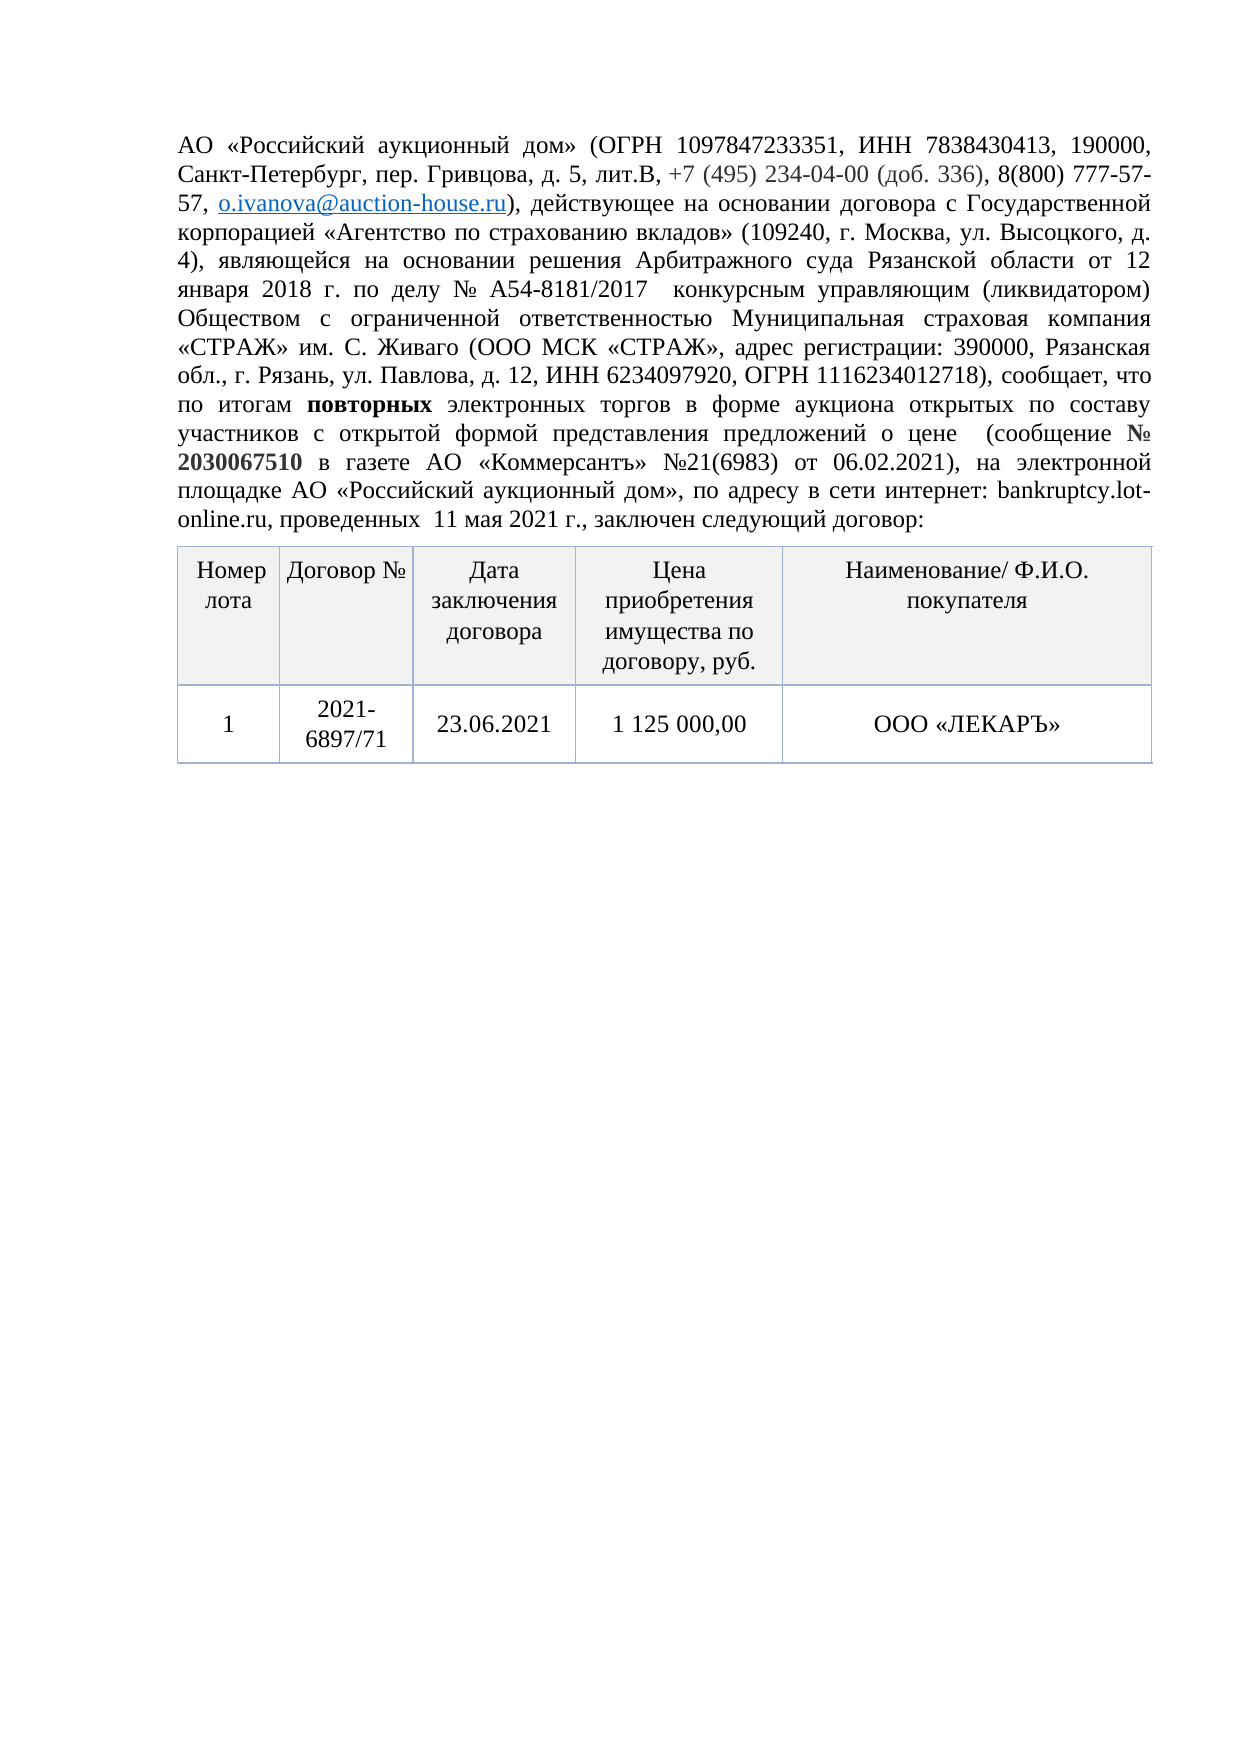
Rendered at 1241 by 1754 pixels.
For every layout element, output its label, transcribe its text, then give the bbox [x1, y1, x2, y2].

table_cell 2021-6897/71 [280, 686, 412, 762]
table_header Договор № [280, 547, 412, 684]
table_header Номер лота [178, 547, 279, 684]
text АО «Российский аукционный дом» (ОГРН 1097847233351, ИНН 7838430413, 190000, Санкт-Петербург, пер. Гривцова, д. 5, лит.В, +7 (495) 234-04-00 (доб. 336), 8(800) 777-57-57, o.ivanova@auction-house.ru), действующее на основании договора с Государственной корпорацией «Агентство по страхованию вкладов» (109240, г. Москва, ул. Высоцкого, д. 4), являющейся на основании решения Арбитражного суда Рязанской области от 12 января 2018 г. по делу № А54-8181/2017 конкурсным управляющим (ликвидатором) Обществом с ограниченной ответственностью Муниципальная страховая компания «СТРАЖ» им. С. Живаго (ООО МСК «СТРАЖ», адрес регистрации: 390000, Рязанская обл., г. Рязань, ул. Павлова, д. 12, ИНН 6234097920, ОГРН 1116234012718), сообщает, что по итогам повторных электронных торгов в форме аукциона открытых по составу участников с открытой формой представления предложений о цене (сообщение № 2030067510 в газете АО «Коммерсантъ» №21(6983) от 06.02.2021), на электронной площадке АО «Российский аукционный дом», по адресу в сети интернет: bankruptcy.lot-online.ru, проведенных 11 мая 2021 г., заключен следующий договор: [177, 131, 1152, 533]
table_cell 1 125 000,00 [576, 686, 782, 762]
table_cell 1 [178, 686, 279, 762]
table_header Наименование/ Ф.И.О. покупателя [783, 547, 1151, 684]
table_cell 23.06.2021 [414, 686, 575, 762]
table_header Дата заключения договора [414, 547, 575, 684]
table_cell ООО «ЛЕКАРЪ» [783, 686, 1151, 762]
table_header Цена приобретения имущества по договору, руб. [576, 547, 782, 684]
